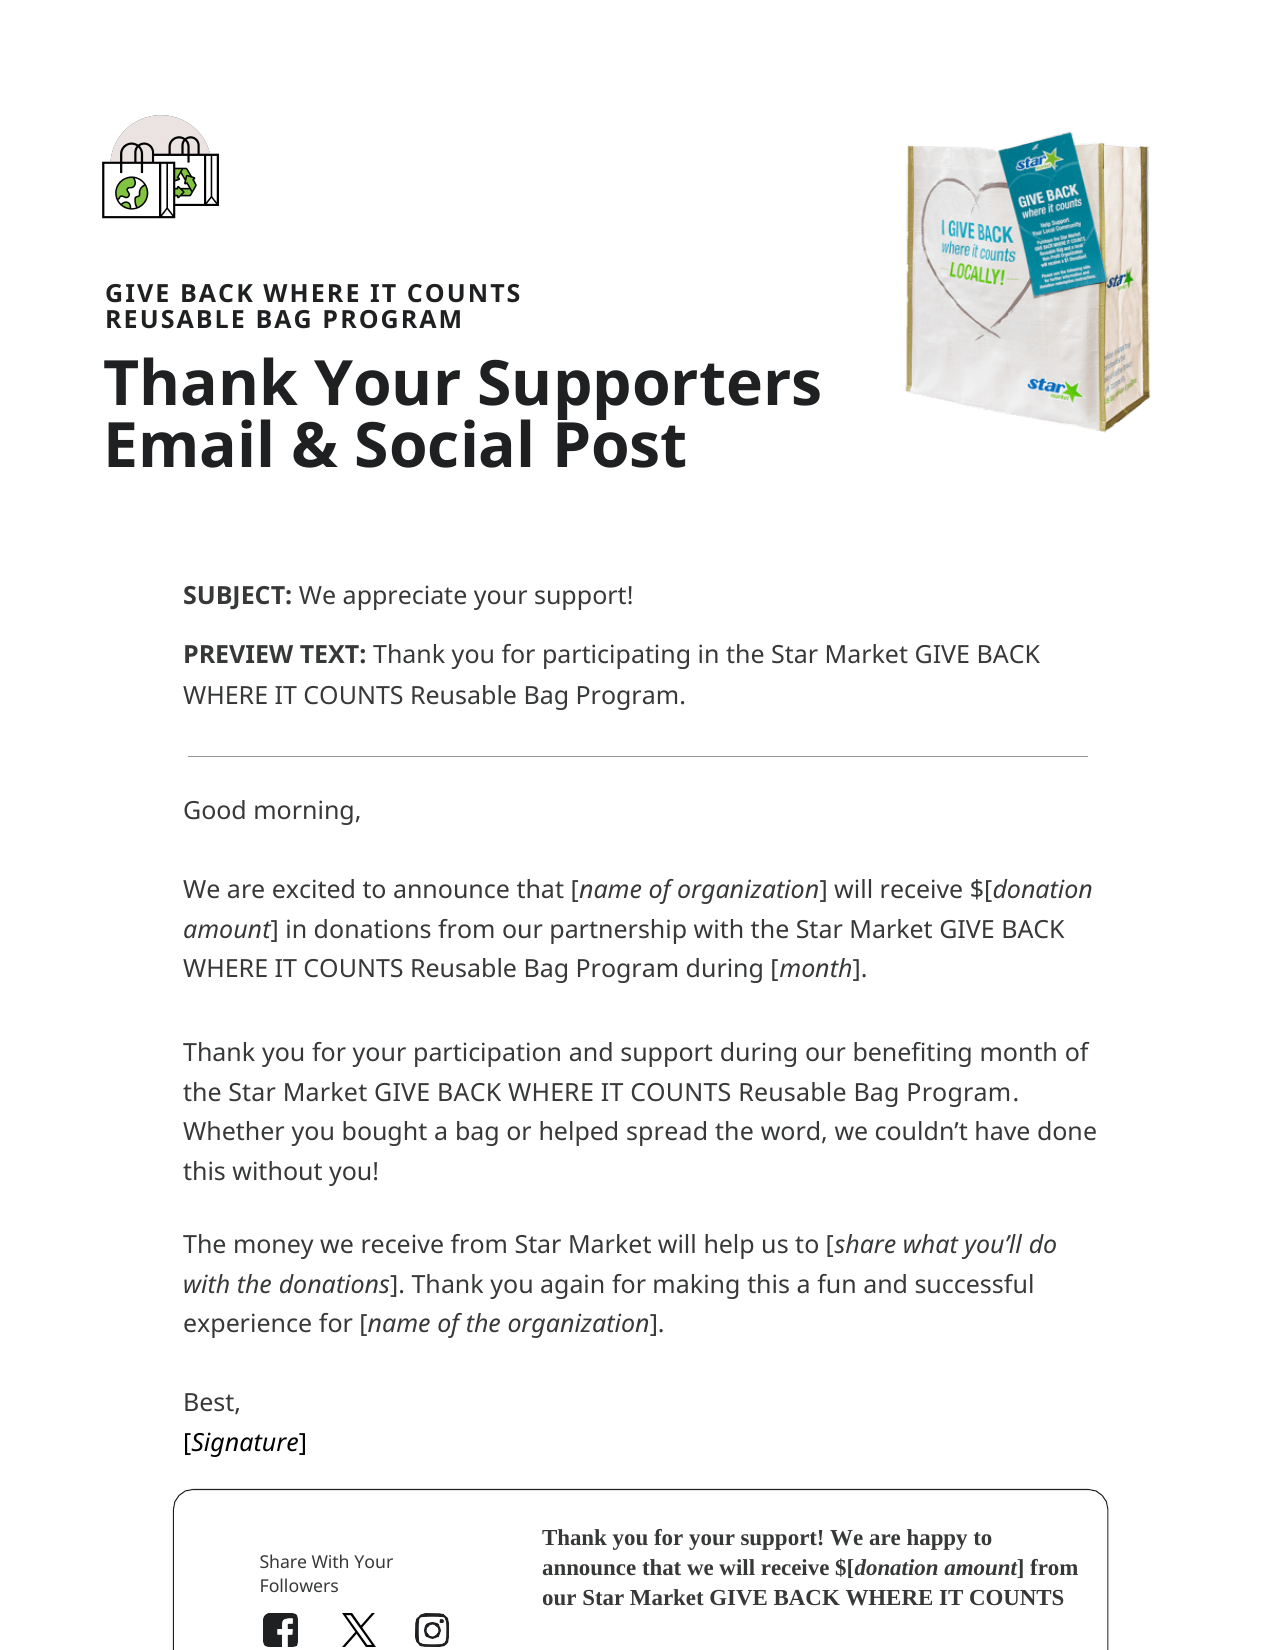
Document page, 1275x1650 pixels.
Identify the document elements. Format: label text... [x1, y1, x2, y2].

text PREVIEW TEXT: Thank you for participating in the Star Market GIVE BACK WHERE IT COUNTS Reusable Bag Program. [183, 636, 1044, 712]
title Thank Your Supporters Email & Social Post [71, 352, 915, 486]
text Thank you for your participation and support during our benefiting month of the Star Market GIVE BACK WHERE IT COUNTS Reusable Bag Program. Whether you bought a bag or helped spread the word, we couldn’t have done this without you! [183, 1035, 1106, 1187]
text [Signature] [183, 1425, 1106, 1459]
title GIVE BACK WHERE IT COUNTS rEUSABLE BAG program [105, 281, 789, 335]
text Share With Your Followers [259, 1550, 466, 1598]
text The money we receive from Star Market will help us to [share what you’ll do with the donations]. Thank you again for making this a fun and successful experience for [name of the organization]. [183, 1227, 1106, 1340]
text We are excited to announce that [name of organization] will receive $[donation amount] in donations from our partnership with the Star Market GIVE BACK WHERE IT COUNTS Reusable Bag Program during [month]. [183, 872, 1125, 985]
picture [95, 102, 226, 228]
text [542, 1524, 1080, 1611]
picture [263, 1613, 298, 1647]
text Good morning, [183, 792, 1215, 827]
text SUBJECT: We appreciate your support! [183, 577, 1215, 611]
text Best, [183, 1385, 1106, 1419]
picture [415, 1613, 449, 1647]
picture [342, 1613, 376, 1647]
picture [894, 125, 1159, 441]
